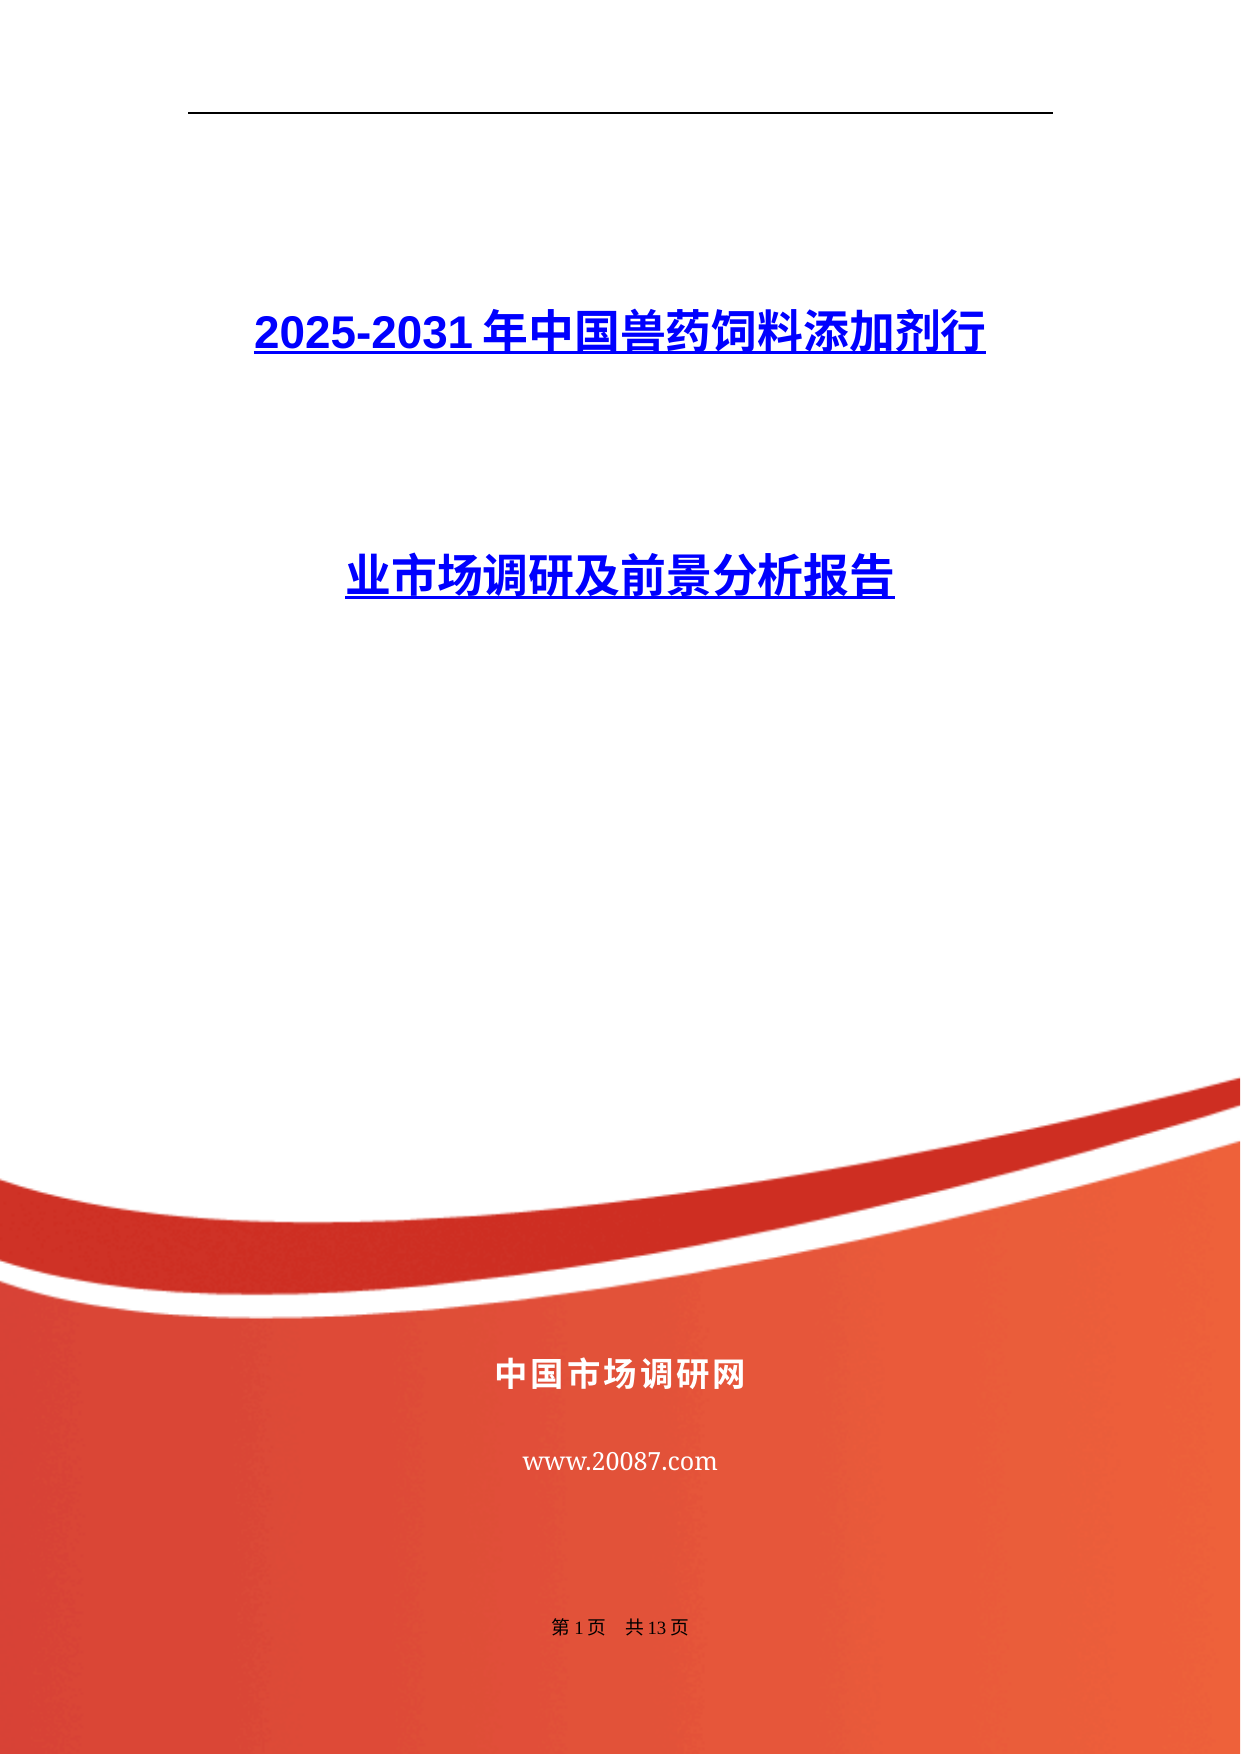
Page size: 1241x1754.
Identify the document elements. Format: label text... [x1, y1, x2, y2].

subtitle 中国市场调研网 [187, 1339, 1053, 1404]
table_header 2025-2031年中国兽药饲料添加剂行业市场调研及前景分析报告 [188, 207, 1053, 773]
text www.20087.com [187, 1428, 1053, 1493]
picture [0, 1006, 1241, 1754]
